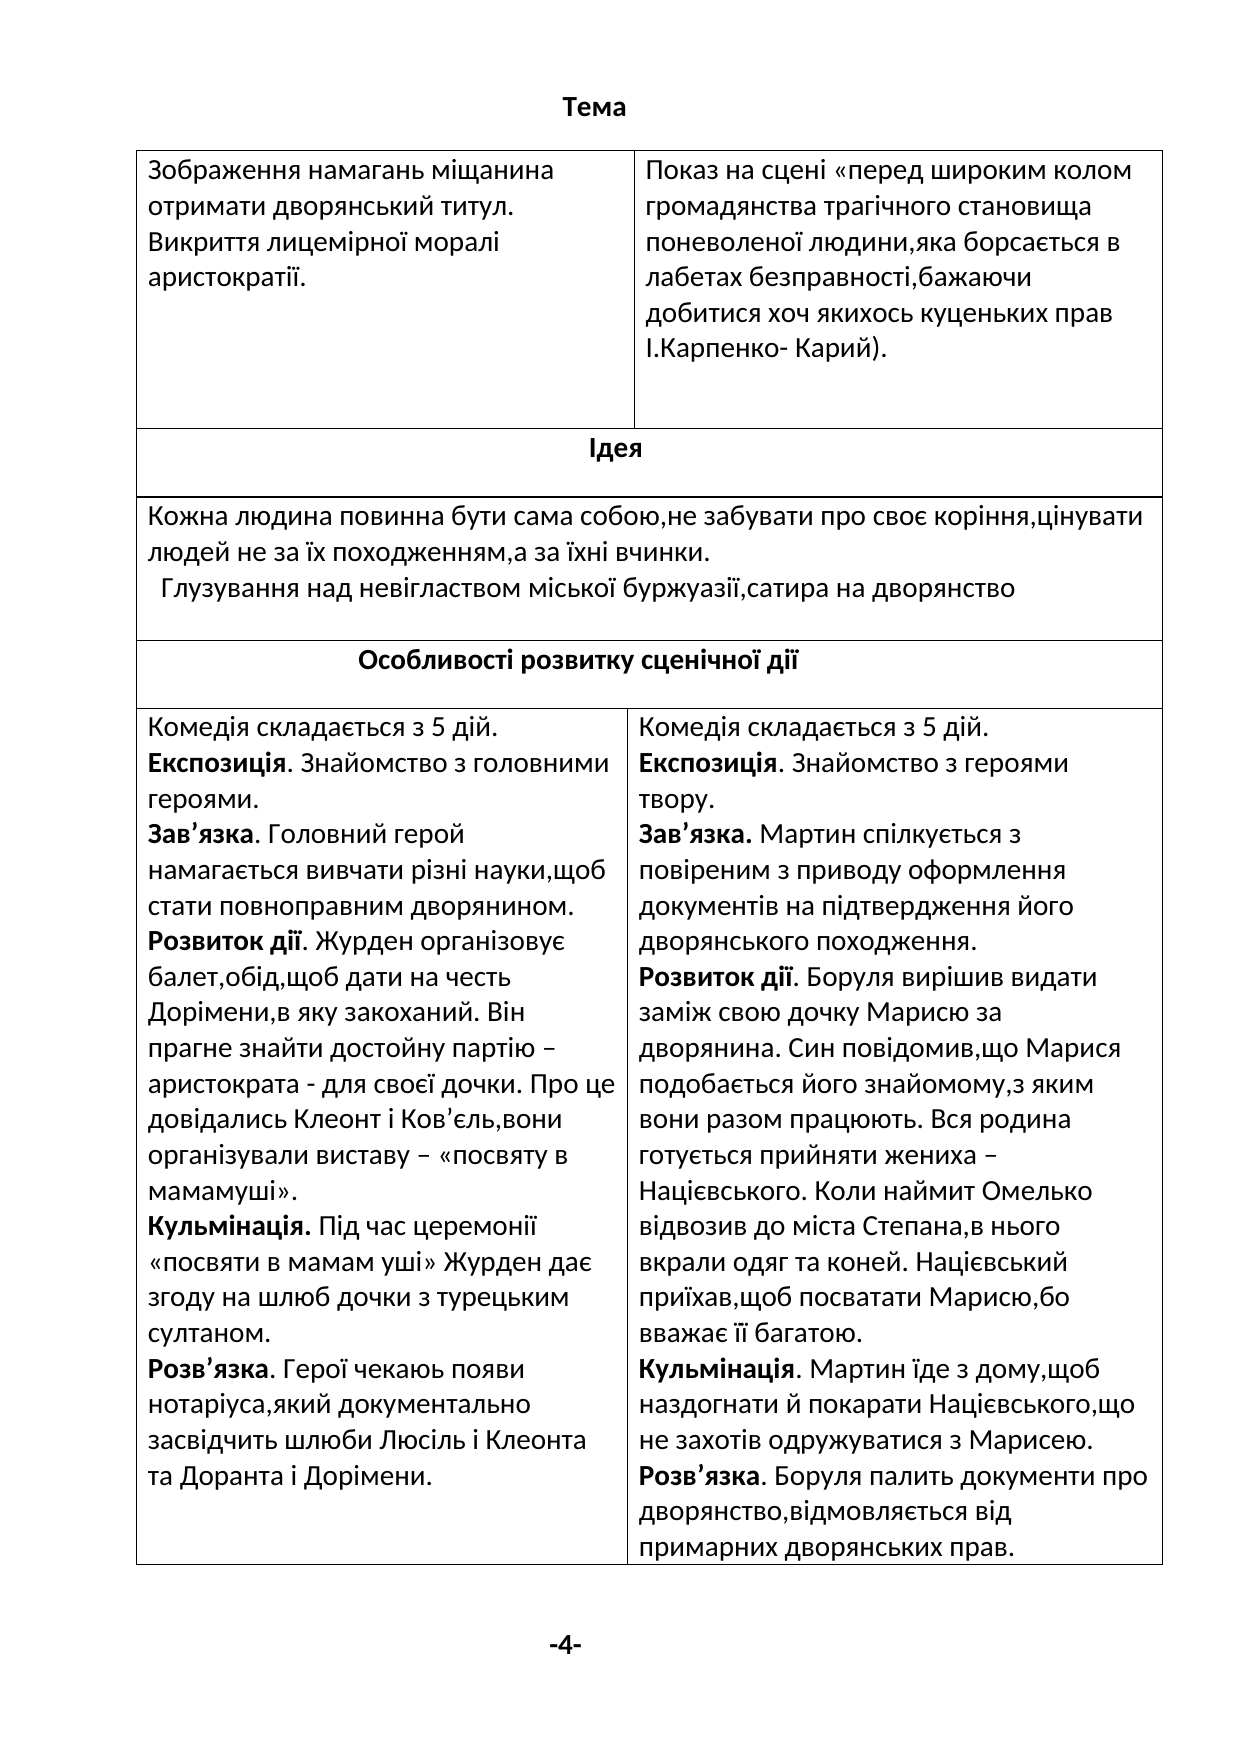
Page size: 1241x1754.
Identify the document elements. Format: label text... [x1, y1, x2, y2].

table_cell Кожна людина повинна бути сама собою,не забувати про своє коріння,цінувати людей не за їх походженням,а за їхні вчинки. Глузування над невіглаством міської буржуазії,сатира на дворянство [137, 498, 1162, 640]
text Тема [148, 88, 1152, 124]
table_cell Ідея [137, 429, 1162, 496]
table_cell Комедія складається з 5 дій. Експозиція. Знайомство з головними героями. Зав’язка. Головний герой намагається вивчати різні науки,щоб стати повноправним дворянином. Розвиток дії. Журден організовує балет,обід,щоб дати на честь Дорімени,в яку закоханий. Він прагне знайти достойну партію – аристократа - для своєї дочки. Про це довідались Клеонт і Ков’єль,вони організували виставу – «посвяту в мамамуші». Кульмінація. Під час церемонії «посвяти в мамам уші» Журден дає згоду на шлюб дочки з турецьким султаном. Розв’язка. Герої чекаюь появи нотаріуса,який документально засвідчить шлюби Люсіль і Клеонта та Доранта і Дорімени. [137, 709, 627, 1563]
table_cell Особливості розвитку сценічної дії [137, 641, 1162, 707]
table_header Показ на сцені «перед широким колом громадянства трагічного становища поневоленої людини,яка борсається в лабетах безправності,бажаючи добитися хоч якихось куценьких прав І.Карпенко- Карий). [635, 151, 1162, 428]
table_header Зображення намагань міщанина отримати дворянський титул. Викриття лицемірної моралі аристократії. [137, 151, 634, 428]
table_cell Комедія складається з 5 дій. Експозиція. Знайомство з героями твору. Зав’язка. Мартин спілкується з повіреним з приводу оформлення документів на підтвердження його дворянського походження. Розвиток дії. Боруля вирішив видати заміж свою дочку Марисю за дворянина. Син повідомив,що Марися подобається його знайомому,з яким вони разом працюють. Вся родина готується прийняти жениха – Націєвського. Коли наймит Омелько відвозив до міста Степана,в нього вкрали одяг та коней. Націєвський приїхав,щоб посватати Марисю,бо вважає її багатою. Кульмінація. Мартин їде з дому,щоб наздогнати й покарати Націєвського,що не захотів одружуватися з Марисею. Розв’язка. Боруля палить документи про дворянство,відмовляється від примарних дворянських прав. [628, 709, 1162, 1563]
text -4- [148, 1626, 1152, 1662]
